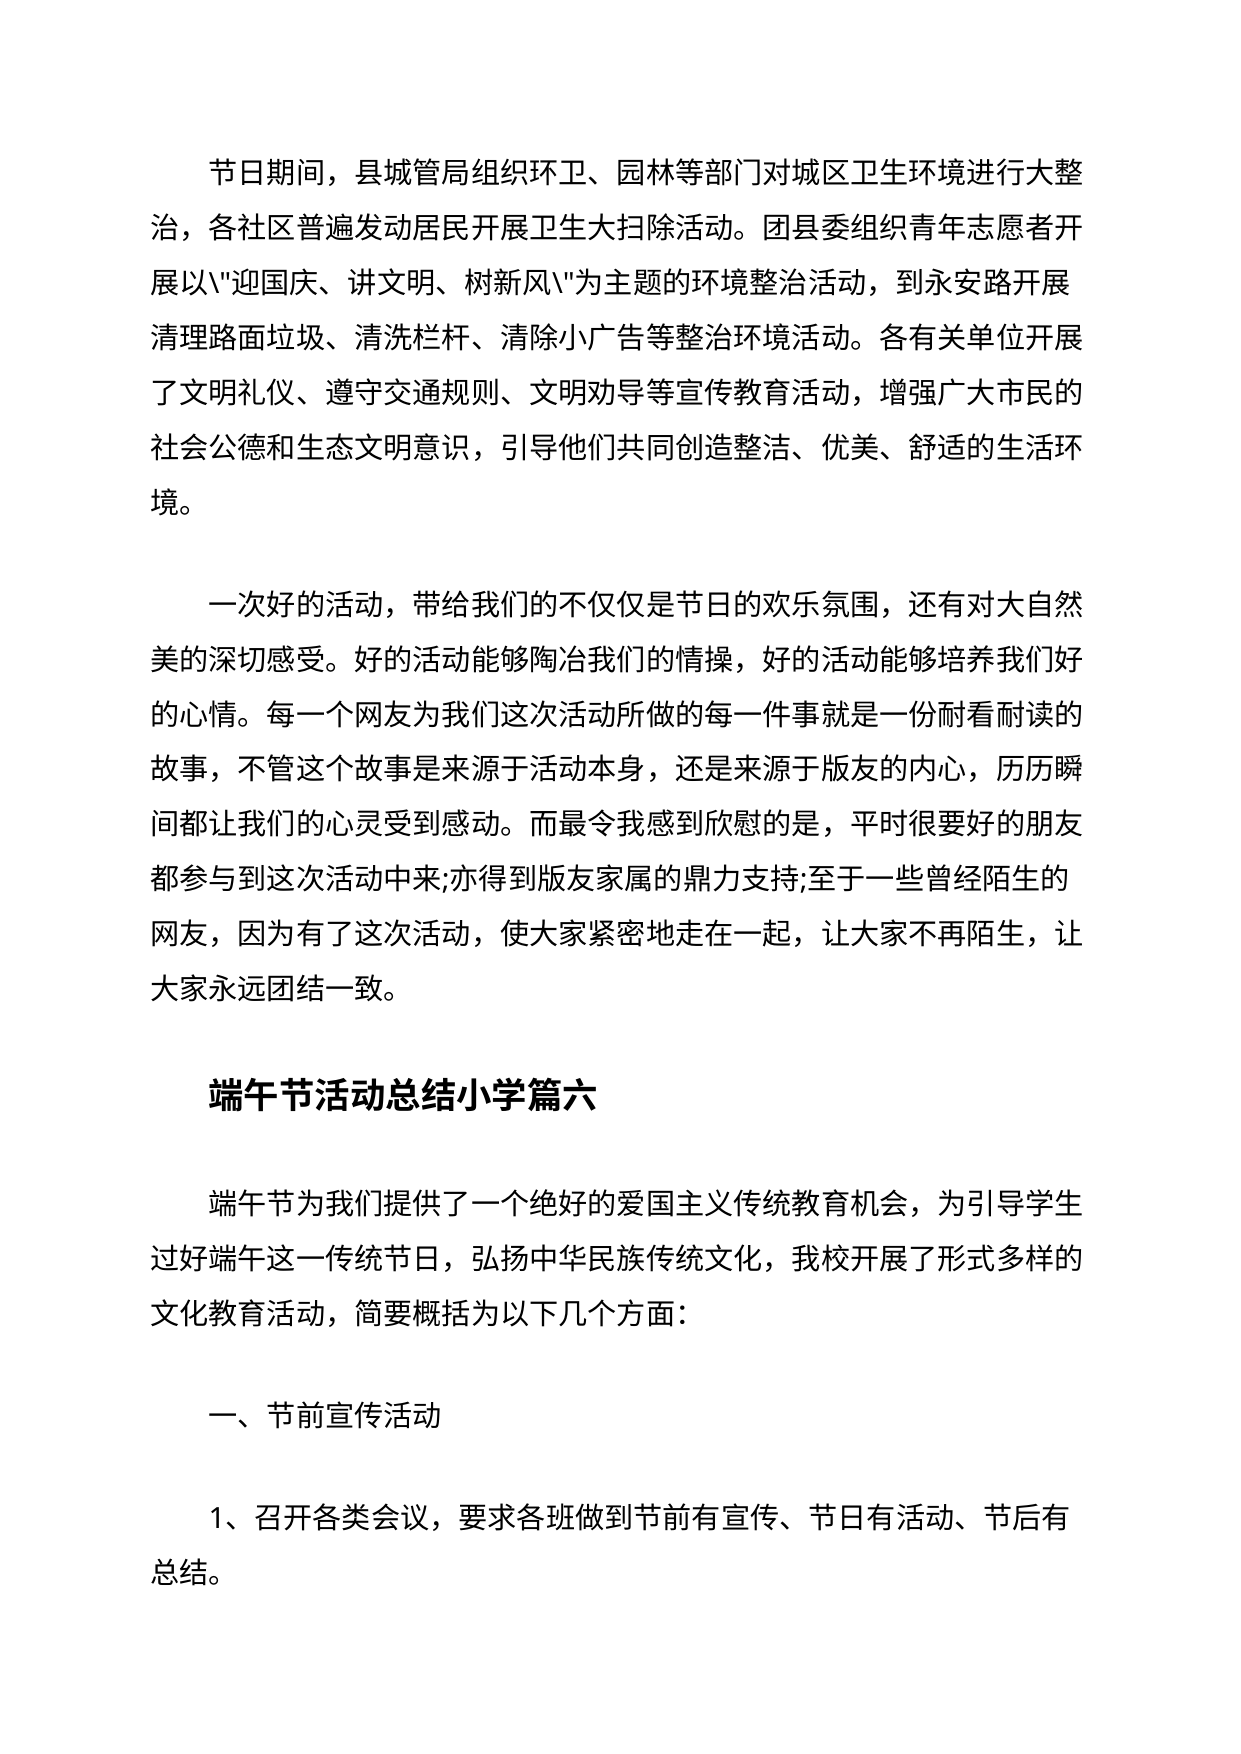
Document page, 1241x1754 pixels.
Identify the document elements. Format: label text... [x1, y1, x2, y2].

text 节日期间，县城管局组织环卫、园林等部门对城区卫生环境进行大整治，各社区普遍发动居民开展卫生大扫除活动。团县委组织青年志愿者开展以\"迎国庆、讲文明、树新风\"为主题的环境整治活动，到永安路开展清理路面垃圾、清洗栏杆、清除小广告等整治环境活动。各有关单位开展了文明礼仪、遵守交通规则、文明劝导等宣传教育活动，增强广大市民的社会公德和生态文明意识，引导他们共同创造整洁、优美、舒适的生活环境。 [150, 150, 1090, 522]
text 端午节为我们提供了一个绝好的爱国主义传统教育机会，为引导学生过好端午这一传统节日，弘扬中华民族传统文化，我校开展了形式多样的文化教育活动，简要概括为以下几个方面： [150, 1181, 1090, 1333]
text 端午节活动总结小学篇六 [150, 1067, 1090, 1119]
text 1、召开各类会议，要求各班做到节前有宣传、节日有活动、节后有总结。 [150, 1494, 1090, 1591]
text 一、节前宣传活动 [150, 1392, 1090, 1435]
text 一次好的活动，带给我们的不仅仅是节日的欢乐氛围，还有对大自然美的深切感受。好的活动能够陶冶我们的情操，好的活动能够培养我们好的心情。每一个网友为我们这次活动所做的每一件事就是一份耐看耐读的故事，不管这个故事是来源于活动本身，还是来源于版友的内心，历历瞬间都让我们的心灵受到感动。而最令我感到欣慰的是，平时很要好的朋友都参与到这次活动中来;亦得到版友家属的鼎力支持;至于一些曾经陌生的网友，因为有了这次活动，使大家紧密地走在一起，让大家不再陌生，让大家永远团结一致。 [150, 581, 1090, 1008]
